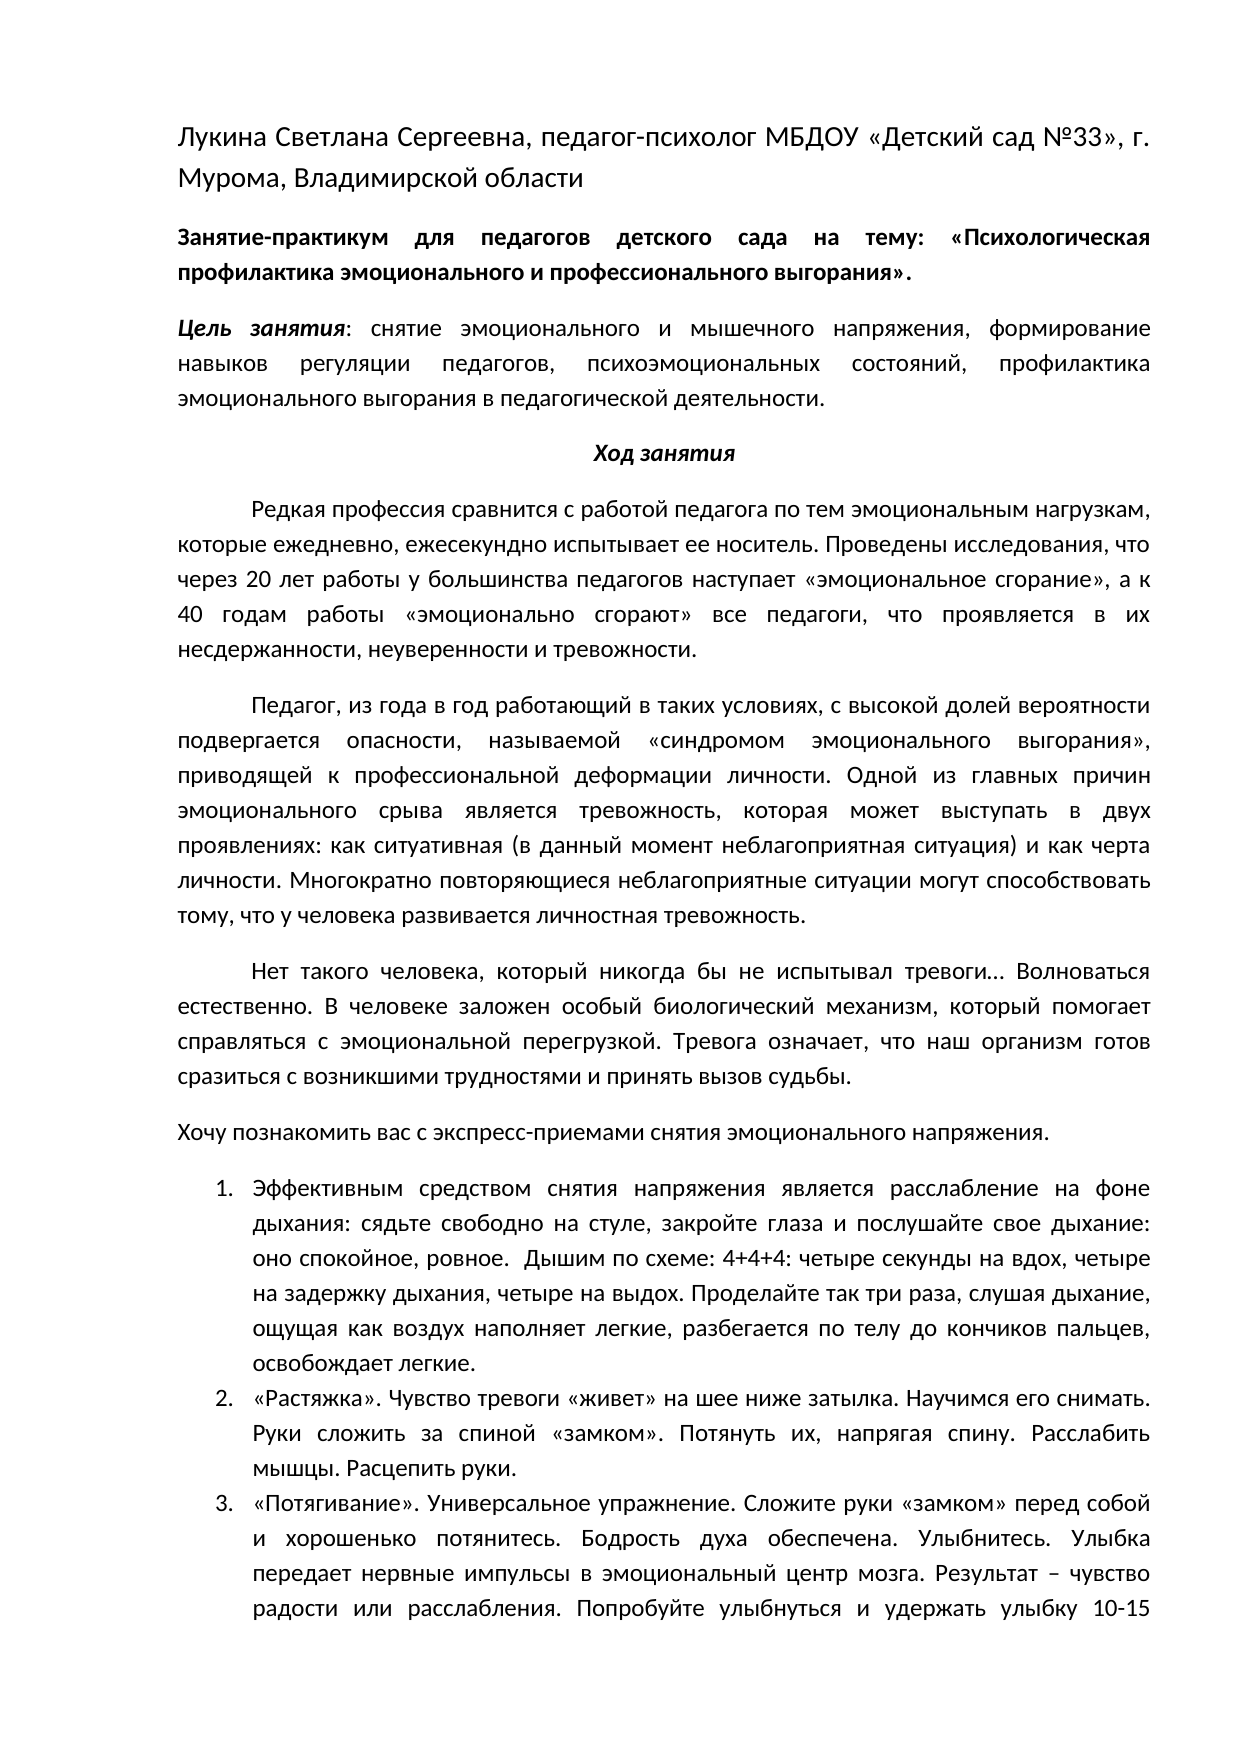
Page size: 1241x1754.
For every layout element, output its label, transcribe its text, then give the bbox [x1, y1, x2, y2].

text Лукина Светлана Сергеевна, педагог-психолог МБДОУ «Детский сад №33», г. Мурома, Владимирской области [177, 118, 1152, 195]
text Занятие-практикум для педагогов детского сада на тему: «Психологическая профилактика эмоционального и профессионального выгорания». [177, 221, 1152, 286]
text Цель занятия: снятие эмоционального и мышечного напряжения, формирование навыков регуляции педагогов, психоэмоциональных состояний, профилактика эмоционального выгорания в педагогической деятельности. [177, 312, 1152, 412]
text Хочу познакомить вас с экспресс-приемами снятия эмоционального напряжения. [177, 1116, 1152, 1146]
text Редкая профессия сравнится с работой педагога по тем эмоциональным нагрузкам, которые ежедневно, ежесекундно испытывает ее носитель. Проведены исследования, что через 20 лет работы у большинства педагогов наступает «эмоциональное сгорание», а к 40 годам работы «эмоционально сгорают» все педагоги, что проявляется в их несдержанности, неуверенности и тревожности. [177, 493, 1152, 664]
text Ход занятия [177, 437, 1152, 468]
list «Растяжка». Чувство тревоги «живет» на шее ниже затылка. Научимся его снимать. Руки сложить за спиной «замком». Потянуть их, напрягая спину. Расслабить мышцы. Расцепить руки. [215, 1382, 1152, 1482]
text Педагог, из года в год работающий в таких условиях, с высокой долей вероятности подвергается опасности, называемой «синдромом эмоционального выгорания», приводящей к профессиональной деформации личности. Одной из главных причин эмоционального срыва является тревожность, которая может выступать в двух проявлениях: как ситуативная (в данный момент неблагоприятная ситуация) и как черта личности. Многократно повторяющиеся неблагоприятные ситуации могут способствовать тому, что у человека развивается личностная тревожность. [177, 689, 1152, 930]
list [215, 1487, 1152, 1622]
text Нет такого человека, который никогда бы не испытывал тревоги… Волноваться естественно. В человеке заложен особый биологический механизм, который помогает справляться с эмоциональной перегрузкой. Тревога означает, что наш организм готов сразиться с возникшими трудностями и принять вызов судьбы. [177, 955, 1152, 1091]
list Эффективным средством снятия напряжения является расслабление на фоне дыхания: сядьте свободно на стуле, закройте глаза и послушайте свое дыхание: оно спокойное, ровное. Дышим по схеме: 4+4+4: четыре секунды на вдох, четыре на задержку дыхания, четыре на выдох. Проделайте так три раза, слушая дыхание, ощущая как воздух наполняет легкие, разбегается по телу до кончиков пальцев, освобождает легкие. [215, 1172, 1152, 1377]
